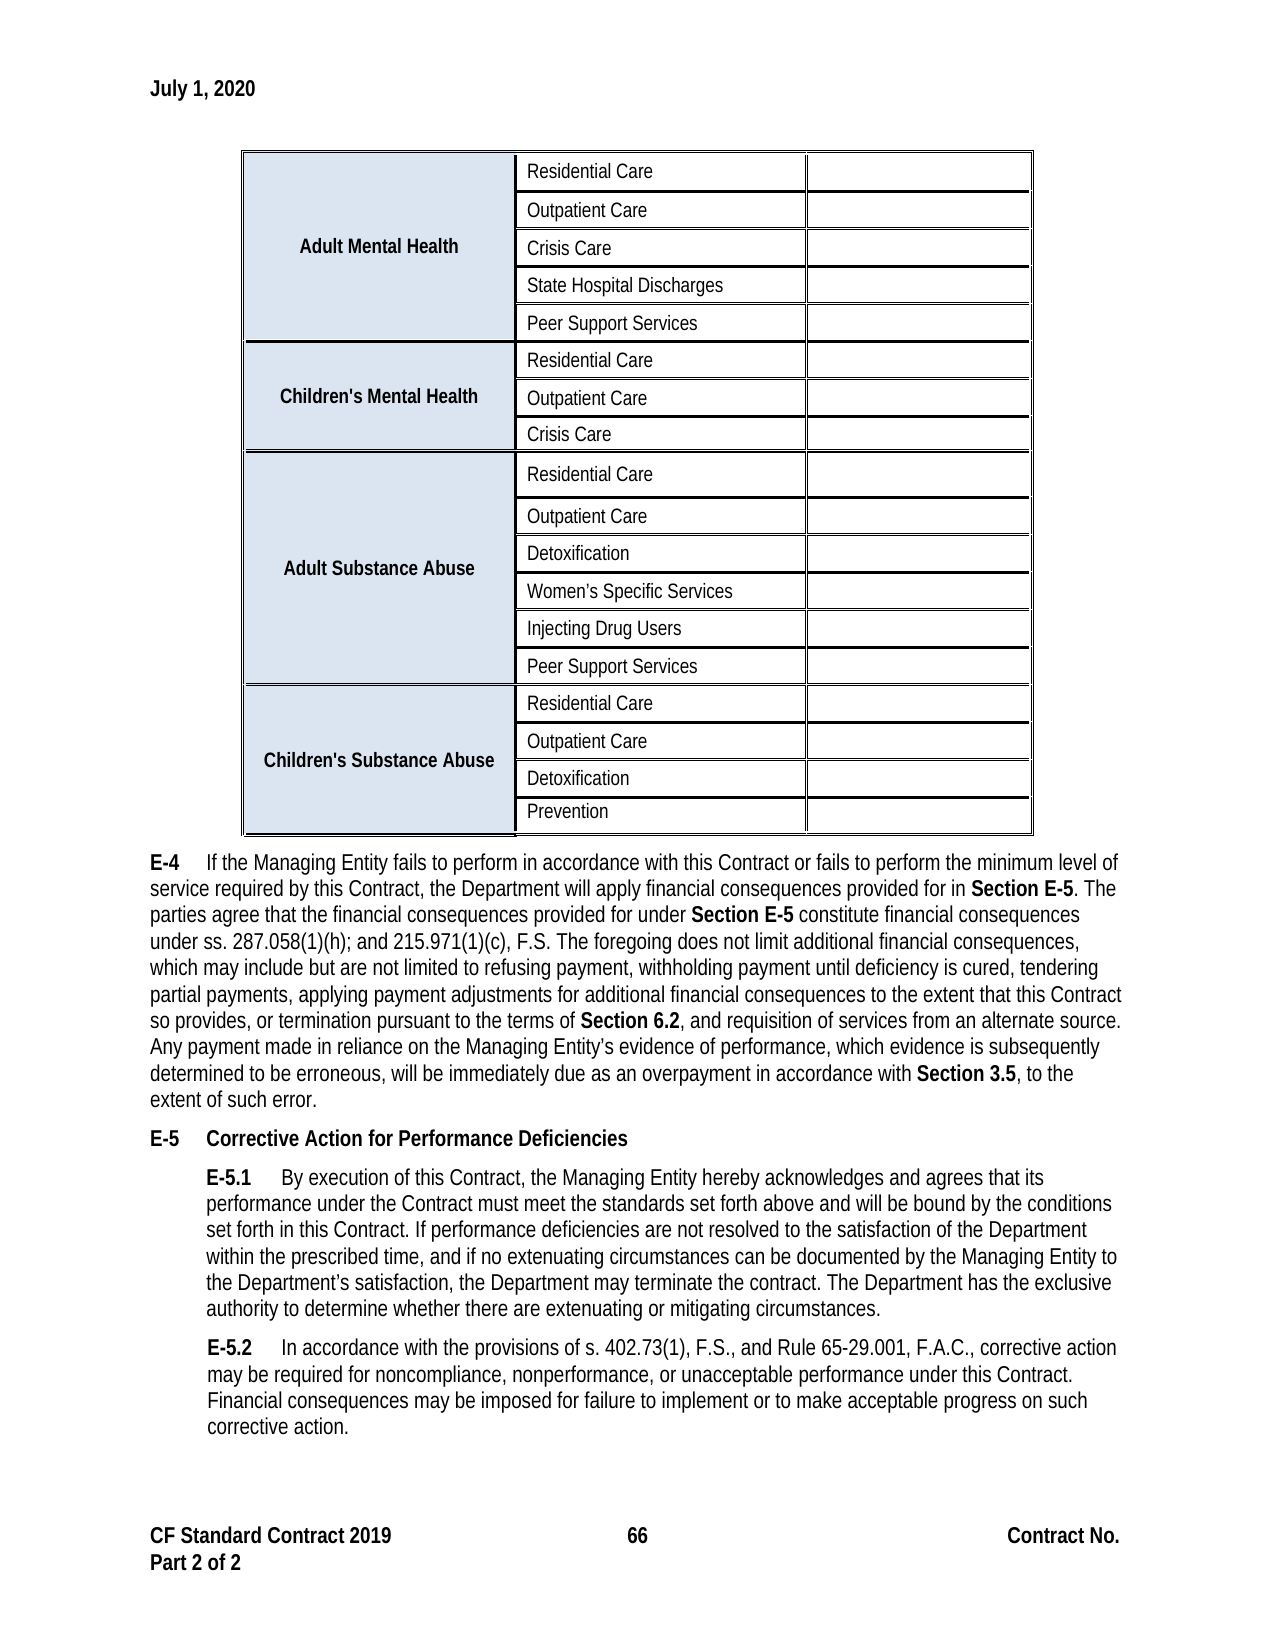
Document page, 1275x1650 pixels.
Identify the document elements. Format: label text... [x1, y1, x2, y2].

table_cell [808, 721, 1032, 758]
table_cell [808, 340, 1032, 377]
table_cell [808, 377, 1031, 414]
table_cell [808, 415, 1032, 449]
table_cell [808, 646, 1032, 683]
table_cell Residential Care [517, 686, 805, 721]
table_cell State Hospital Discharges [517, 268, 805, 302]
table_cell [808, 683, 1031, 721]
table_cell [808, 190, 1032, 227]
table_cell Prevention [516, 799, 806, 833]
table_cell Women’s Specific Services [517, 574, 805, 608]
table_cell Residential Care [517, 343, 805, 377]
table_cell Crisis Care [517, 230, 805, 264]
table_cell Injecting Drug Users [517, 611, 805, 646]
table_cell [808, 227, 1031, 264]
table_cell Outpatient Care [517, 499, 805, 533]
list If the Managing Entity fails to perform in accordance with this Contract or fails to perform the minimum level of service required by this Contract, the Department will apply financial consequences provided for in Section E-5. The parties agree that the financial consequences provided for under Section E-5 constitute financial consequences under ss. 287.058(1)(h); and 215.971(1)(c), F.S. The foregoing does not limit additional financial consequences, which may include but are not limited to refusing payment, withholding payment until deficiency is cured, tendering partial payments, applying payment adjustments for additional financial consequences to the extent that this Contract so provides, or termination pursuant to the terms of Section 6.2, and requisition of services from an alternate source. Any payment made in reliance on the Managing Entity’s evidence of performance, which evidence is subsequently determined to be erroneous, will be immediately due as an overpayment in accordance with Section 3.5, to the extent of such error. [150, 849, 1125, 1112]
table_cell [806, 449, 1032, 496]
table_cell [808, 533, 1031, 571]
list Corrective Action for Performance Deficiencies [150, 1125, 1125, 1151]
table_cell Children's Substance Abuse [244, 683, 516, 833]
table_cell [808, 496, 1032, 533]
table_cell [808, 302, 1031, 339]
table_cell [808, 265, 1032, 302]
table_cell Detoxification [517, 761, 805, 796]
table_cell Outpatient Care [517, 380, 805, 414]
table_cell Peer Support Services [517, 649, 805, 683]
table_cell Residential Care [516, 153, 806, 189]
list By execution of this Contract, the Managing Entity hereby acknowledges and agrees that its performance under the Contract must meet the standards set forth above and will be bound by the conditions set forth in this Contract. If performance deficiencies are not resolved to the satisfaction of the Department within the prescribed time, and if no extenuating circumstances can be documented by the Managing Entity to the Department’s satisfaction, the Department may terminate the contract. The Department has the exclusive authority to determine whether there are extenuating or mitigating circumstances. [206, 1164, 1125, 1322]
table_cell Residential Care [517, 453, 805, 496]
table_cell Children's Mental Health [243, 340, 514, 449]
table_cell Adult Mental Health [244, 153, 516, 339]
table_cell Adult Substance Abuse [243, 449, 516, 683]
table_cell [808, 758, 1031, 796]
table_cell Crisis Care [517, 418, 805, 449]
table_cell Peer Support Services [517, 305, 805, 339]
table_cell [808, 571, 1032, 608]
table_cell Detoxification [517, 536, 805, 571]
table_cell Outpatient Care [517, 193, 805, 227]
table_cell [806, 796, 1032, 833]
list In accordance with the provisions of s. 402.73(1), F.S., and Rule 65-29.001, F.A.C., corrective action may be required for noncompliance, nonperformance, or unacceptable performance under this Contract. Financial consequences may be imposed for failure to implement or to make acceptable progress on such corrective action. [207, 1334, 1125, 1440]
table_cell Outpatient Care [517, 724, 805, 758]
table_cell [806, 151, 1031, 189]
table_cell [808, 608, 1031, 646]
